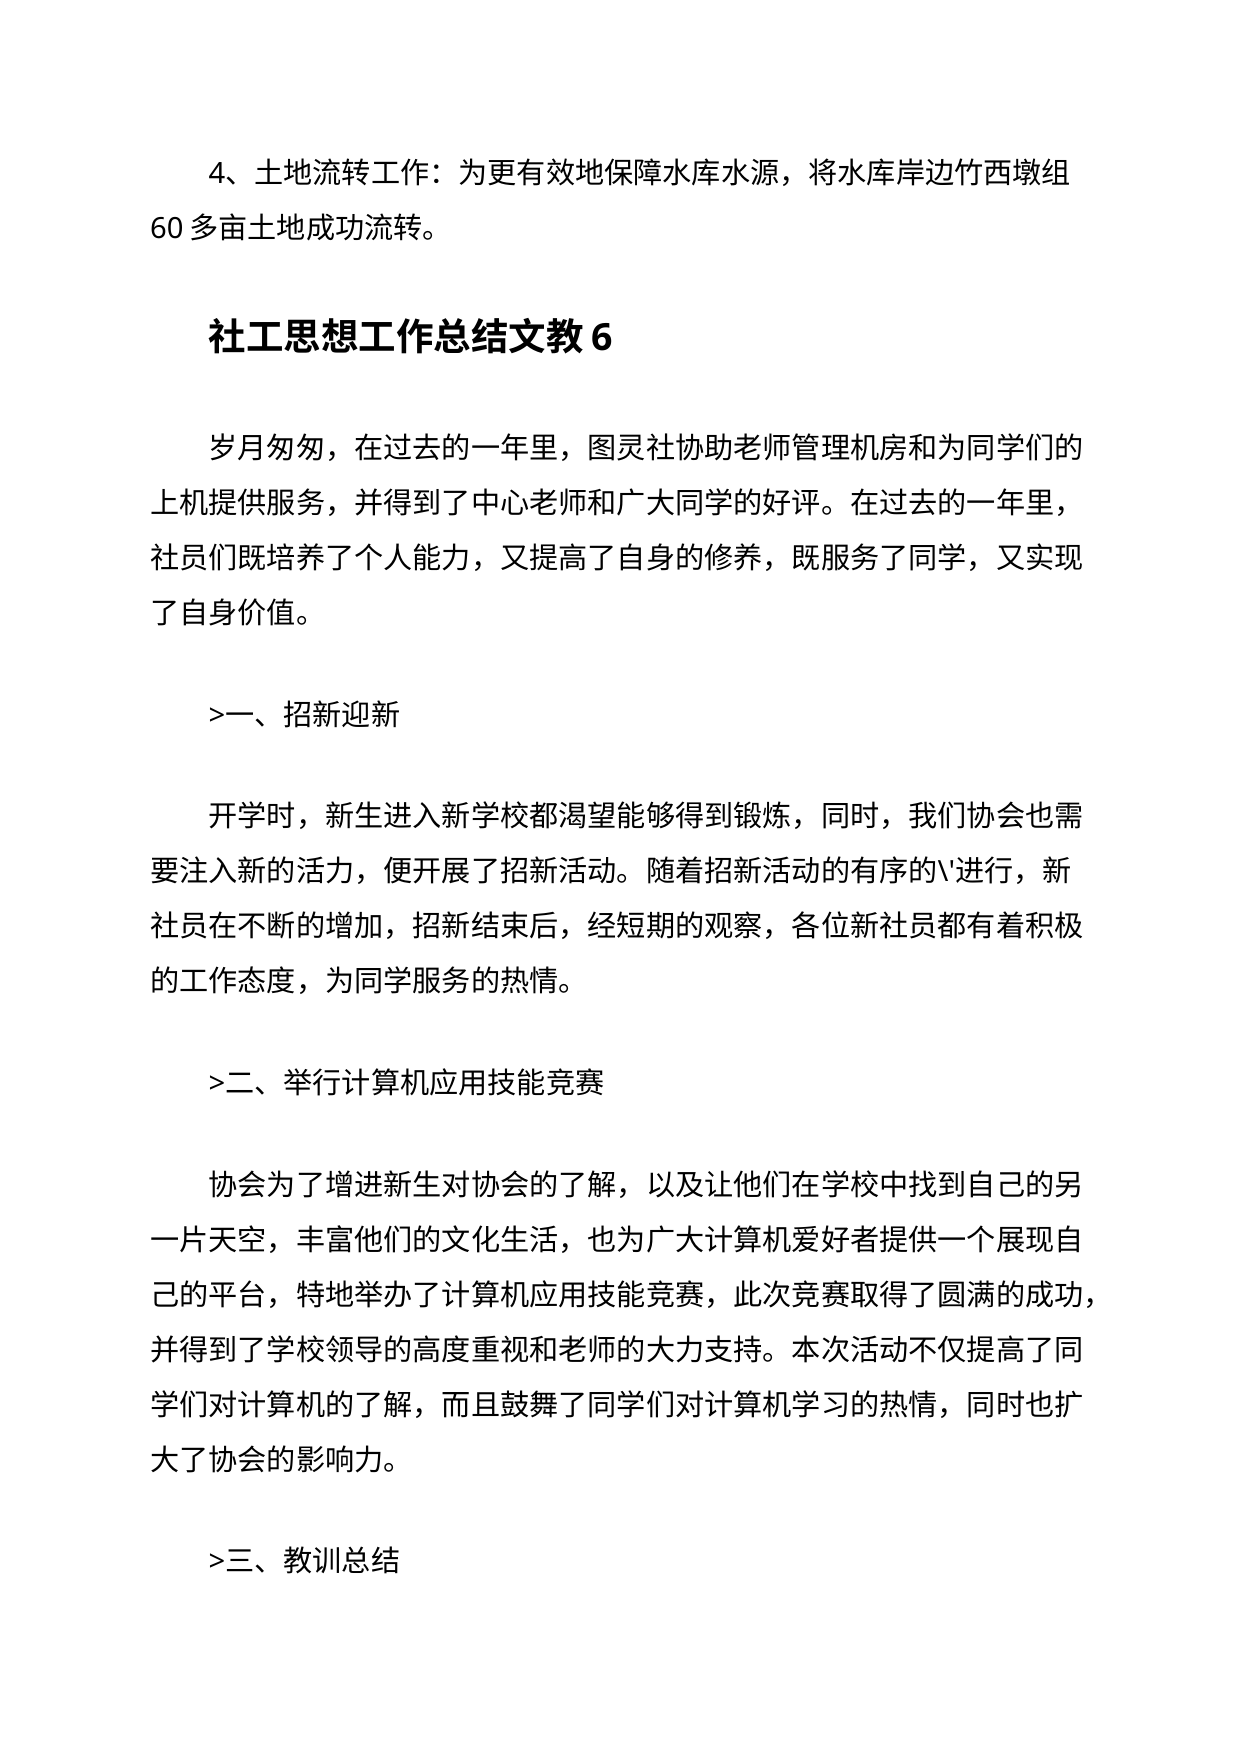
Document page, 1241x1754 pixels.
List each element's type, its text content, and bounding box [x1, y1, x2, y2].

text >三、教训总结 [150, 1538, 1090, 1580]
text >二、举行计算机应用技能竞赛 [150, 1059, 1090, 1102]
text 社工思想工作总结文教6 [150, 307, 1090, 361]
text 协会为了增进新生对协会的了解，以及让他们在学校中找到自己的另一片天空，丰富他们的文化生活，也为广大计算机爱好者提供一个展现自己的平台，特地举办了计算机应用技能竞赛，此次竞赛取得了圆满的成功，并得到了学校领导的高度重视和老师的大力支持。本次活动不仅提高了同学们对计算机的了解，而且鼓舞了同学们对计算机学习的热情，同时也扩大了协会的影响力。 [150, 1162, 1090, 1478]
text 开学时，新生进入新学校都渴望能够得到锻炼，同时，我们协会也需要注入新的活力，便开展了招新活动。随着招新活动的有序的\'进行，新社员在不断的增加，招新结束后，经短期的观察，各位新社员都有着积极的工作态度，为同学服务的热情。 [150, 793, 1090, 1000]
text 岁月匆匆，在过去的一年里，图灵社协助老师管理机房和为同学们的上机提供服务，并得到了中心老师和广大同学的好评。在过去的一年里，社员们既培养了个人能力，又提高了自身的修养，既服务了同学，又实现了自身价值。 [150, 424, 1090, 632]
text 4、土地流转工作：为更有效地保障水库水源，将水库岸边竹西墩组60多亩土地成功流转。 [150, 150, 1090, 247]
text >一、招新迎新 [150, 691, 1090, 733]
